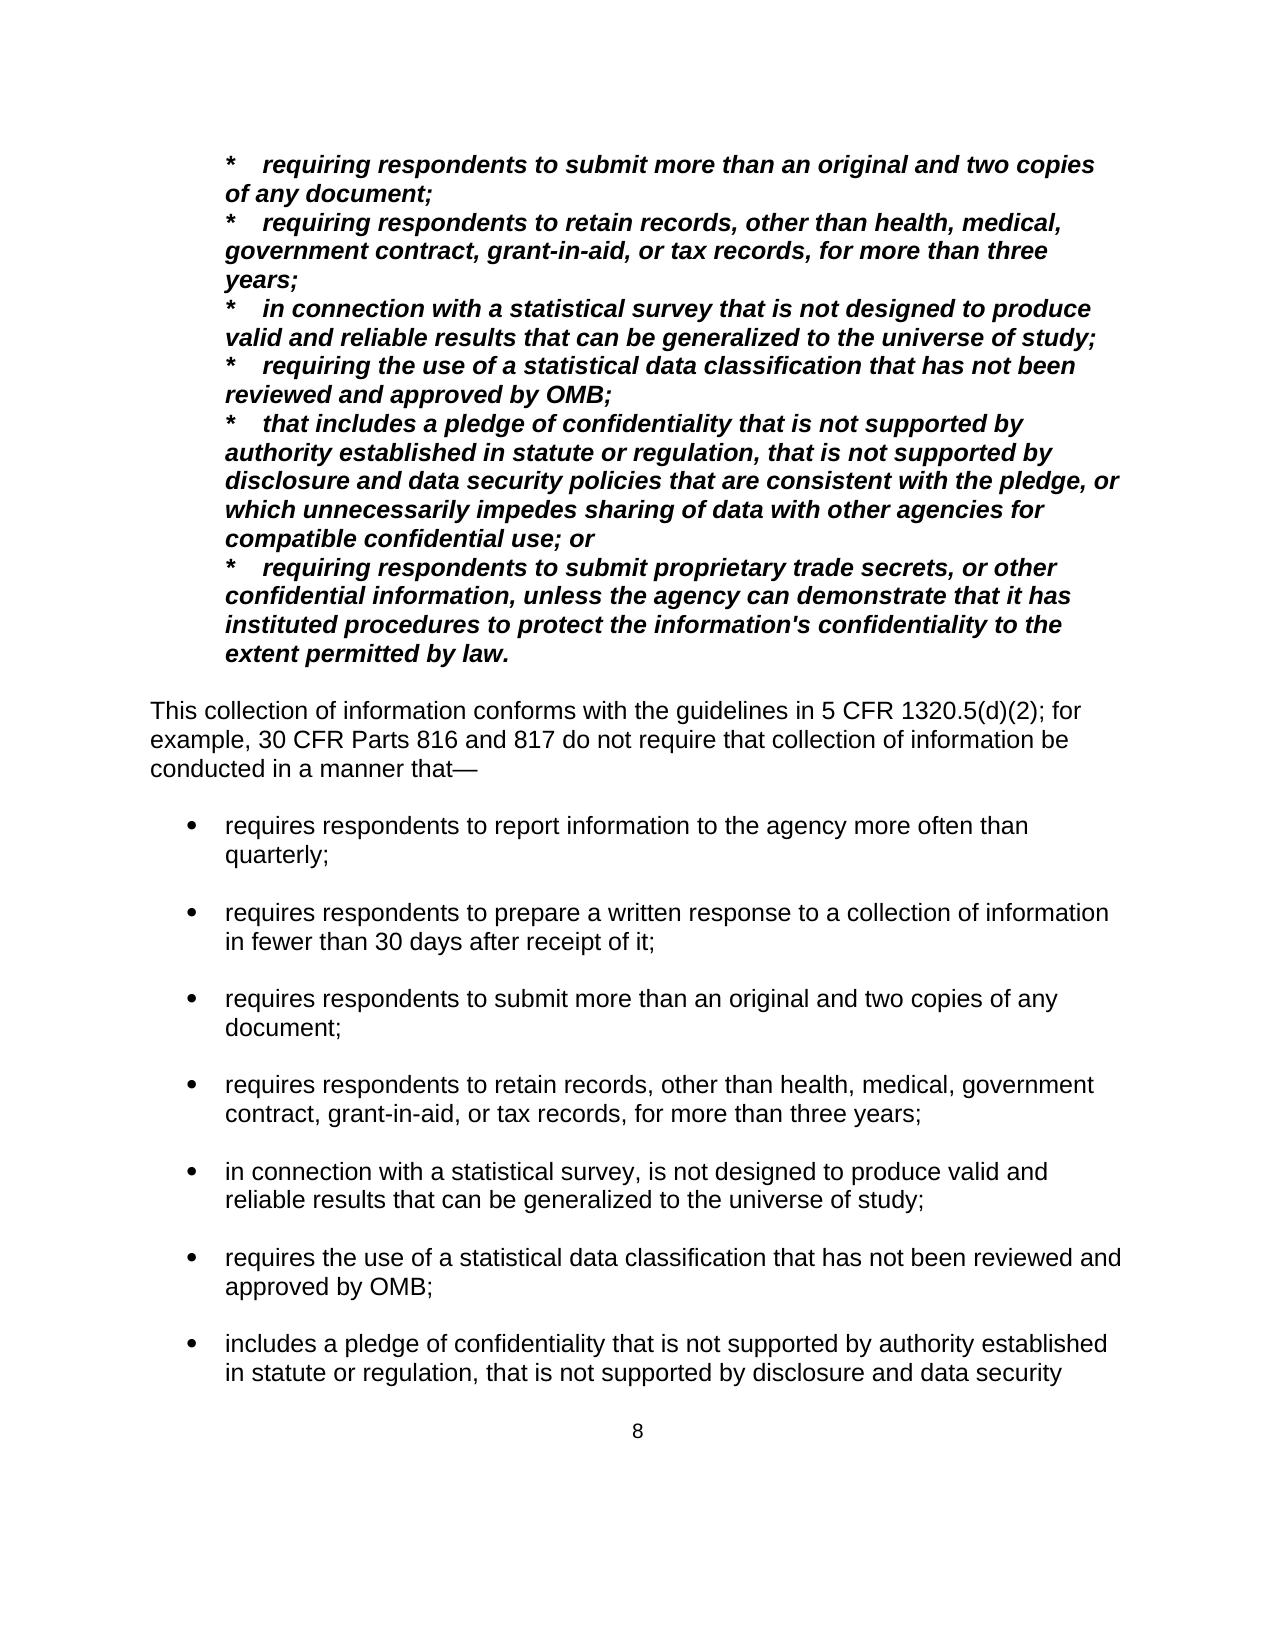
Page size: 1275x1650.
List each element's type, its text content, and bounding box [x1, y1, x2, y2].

text * that includes a pledge of confidentiality that is not supported by authority established in statute or regulation, that is not supported by disclosure and data security policies that are consistent with the pledge, or which unnecessarily impedes sharing of data with other agencies for compatible confidential use; or [150, 409, 1125, 552]
list requires respondents to retain records, other than health, medical, government contract, grant-in-aid, or tax records, for more than three years; [187, 1070, 1125, 1128]
list requires the use of a statistical data classification that has not been reviewed and approved by OMB; [187, 1243, 1125, 1301]
text * requiring respondents to retain records, other than health, medical, government contract, grant-in-aid, or tax records, for more than three years; [150, 207, 1125, 294]
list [187, 1329, 1125, 1387]
list requires respondents to submit more than an original and two copies of any document; [187, 984, 1125, 1042]
text * requiring respondents to submit more than an original and two copies of any document; [150, 150, 1125, 207]
list requires respondents to report information to the agency more often than quarterly; [187, 811, 1125, 869]
text * in connection with a statistical survey that is not designed to produce valid and reliable results that can be generalized to the universe of study; [150, 294, 1125, 351]
list requires respondents to prepare a written response to a collection of information in fewer than 30 days after receipt of it; [187, 898, 1125, 955]
text This collection of information conforms with the guidelines in 5 CFR 1320.5(d)(2); for example, 30 CFR Parts 816 and 817 do not require that collection of information be conducted in a manner that— [150, 696, 1125, 782]
text * requiring the use of a statistical data classification that has not been reviewed and approved by OMB; [150, 351, 1125, 409]
list in connection with a statistical survey, is not designed to produce valid and reliable results that can be generalized to the universe of study; [187, 1157, 1125, 1214]
text * requiring respondents to submit proprietary trade secrets, or other confidential information, unless the agency can demonstrate that it has instituted procedures to protect the information's confidentiality to the extent permitted by law. [150, 552, 1125, 667]
